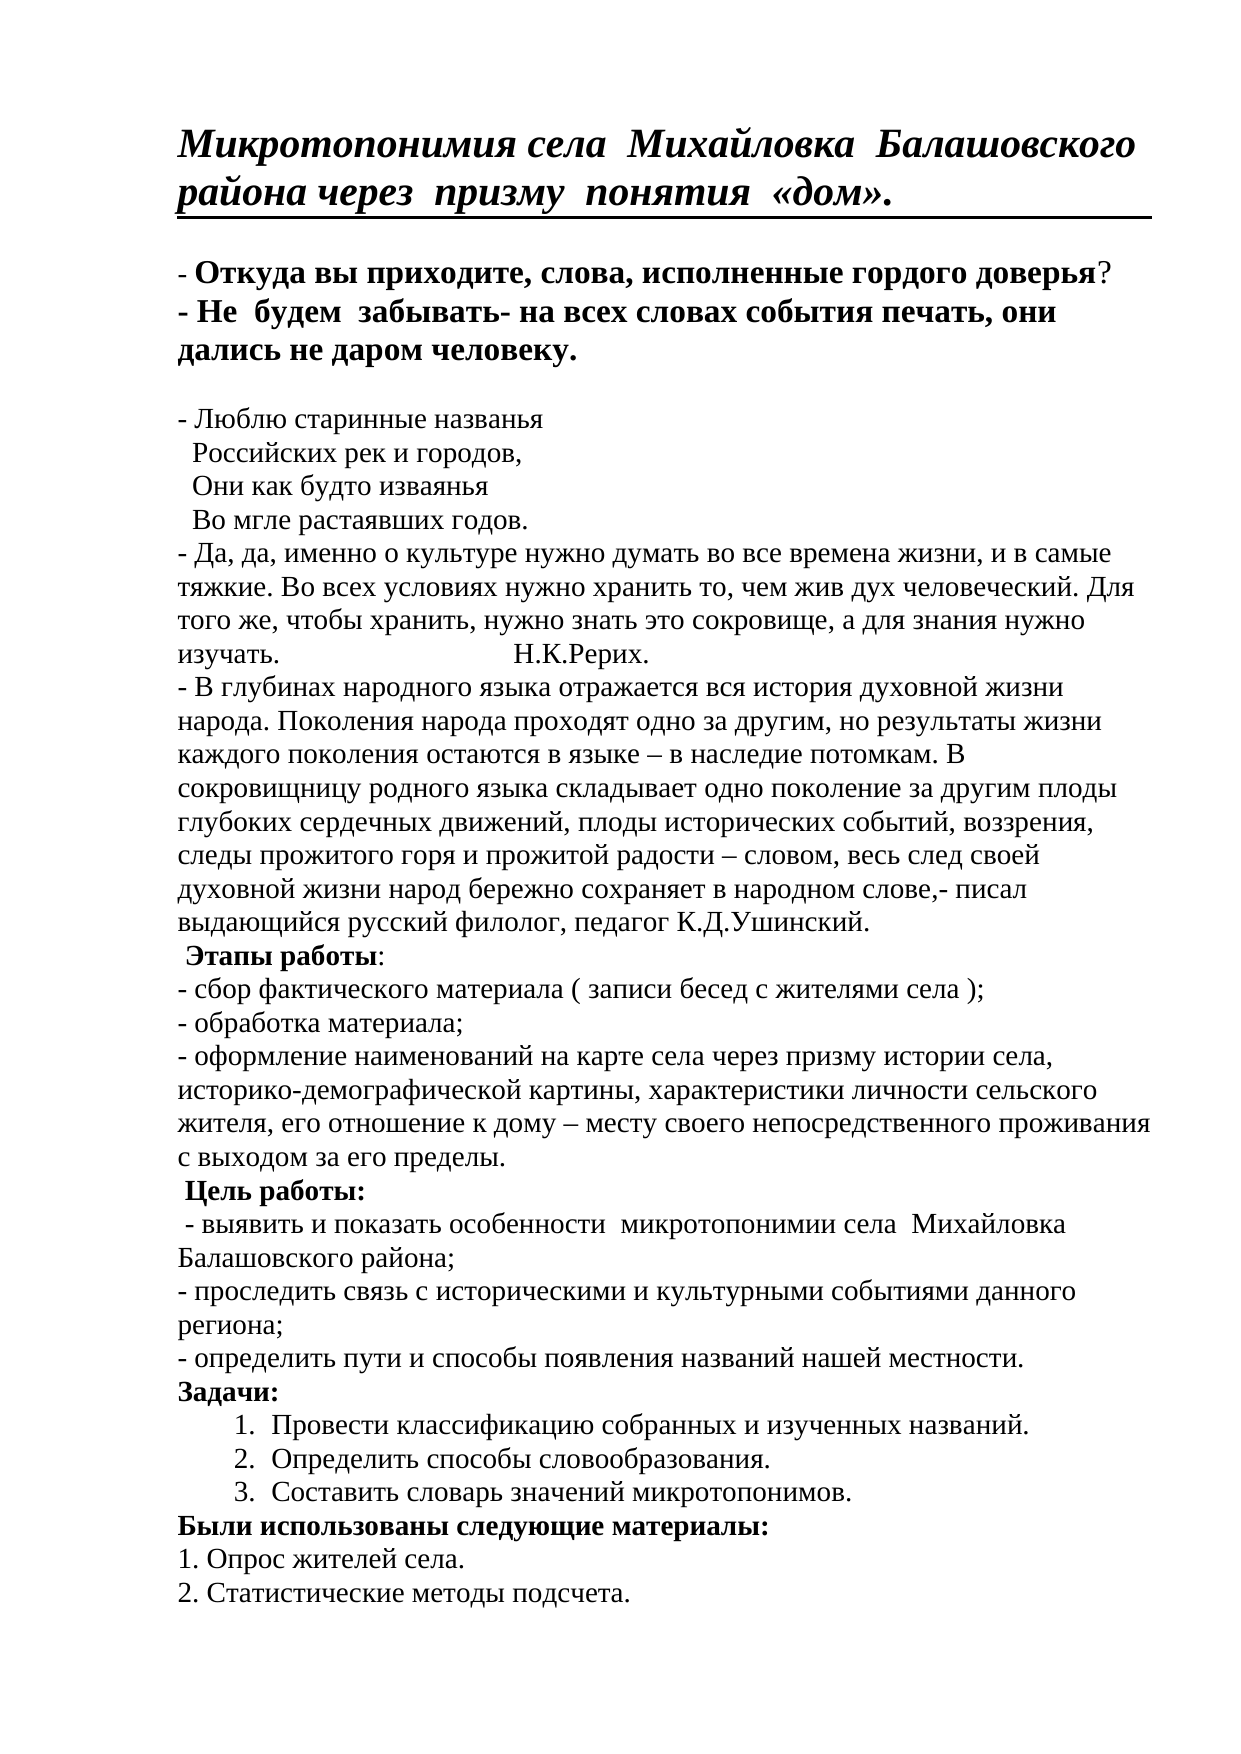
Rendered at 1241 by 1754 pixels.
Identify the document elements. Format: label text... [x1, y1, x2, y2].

text - Не будем забывать- на всех словах события печать, они дались не даром человеку. [177, 291, 1152, 368]
text - Да, да, именно о культуре нужно думать во все времена жизни, и в самые тяжкие. Во всех условиях нужно хранить то, чем жив дух человеческий. Для того же, чтобы хранить, нужно знать это сокровище, а для знания нужно изучать. Н.К.Рерих. [177, 535, 1152, 669]
text Цель работы: [177, 1173, 1152, 1206]
text Задачи: [177, 1374, 1152, 1407]
text - проследить связь с историческими и культурными событиями данного региона; [177, 1273, 1152, 1340]
text - сбор фактического материала ( записи бесед с жителями села ); [177, 971, 1152, 1005]
text - выявить и показать особенности микротопонимии села Михайловка Балашовского района; [177, 1206, 1152, 1273]
text - В глубинах народного языка отражается вся история духовной жизни народа. Поколения народа проходят одно за другим, но результаты жизни каждого поколения остаются в языке – в наследие потомкам. В сокровищницу родного языка складывает одно поколение за другим плоды глубоких сердечных движений, плоды исторических событий, воззрения, следы прожитого горя и прожитой радости – словом, весь след своей духовной жизни народ бережно сохраняет в народном слове,- писал выдающийся русский филолог, педагог К.Д.Ушинский. [177, 669, 1152, 938]
text - Люблю старинные названья [177, 401, 1152, 435]
text Они как будто изваянья [177, 468, 1152, 502]
text Российских рек и городов, [177, 435, 1152, 468]
text Этапы работы: [177, 938, 1152, 971]
list Определить способы словообразования. [233, 1441, 1152, 1474]
text Микротопонимия села Михайловка Балашовского района через призму понятия «дом». [177, 118, 1152, 216]
text - оформление наименований на карте села через призму истории села, историко-демографической картины, характеристики личности сельского жителя, его отношение к дому – месту своего непосредственного проживания с выходом за его пределы. [177, 1038, 1152, 1173]
text - Откуда вы приходите, слова, исполненные гордого доверья? [177, 253, 1152, 291]
list Составить словарь значений микротопонимов. [233, 1474, 1152, 1508]
list Провести классификацию собранных и изученных названий. [233, 1407, 1152, 1441]
text - обработка материала; [177, 1005, 1152, 1038]
text 2. Статистические методы подсчета. [177, 1575, 1152, 1609]
text - определить пути и способы появления названий нашей местности. [177, 1340, 1152, 1374]
text Во мгле растаявших годов. [177, 502, 1152, 535]
text 1. Опрос жителей села. [177, 1542, 1152, 1575]
text Были использованы следующие материалы: [177, 1508, 1152, 1542]
